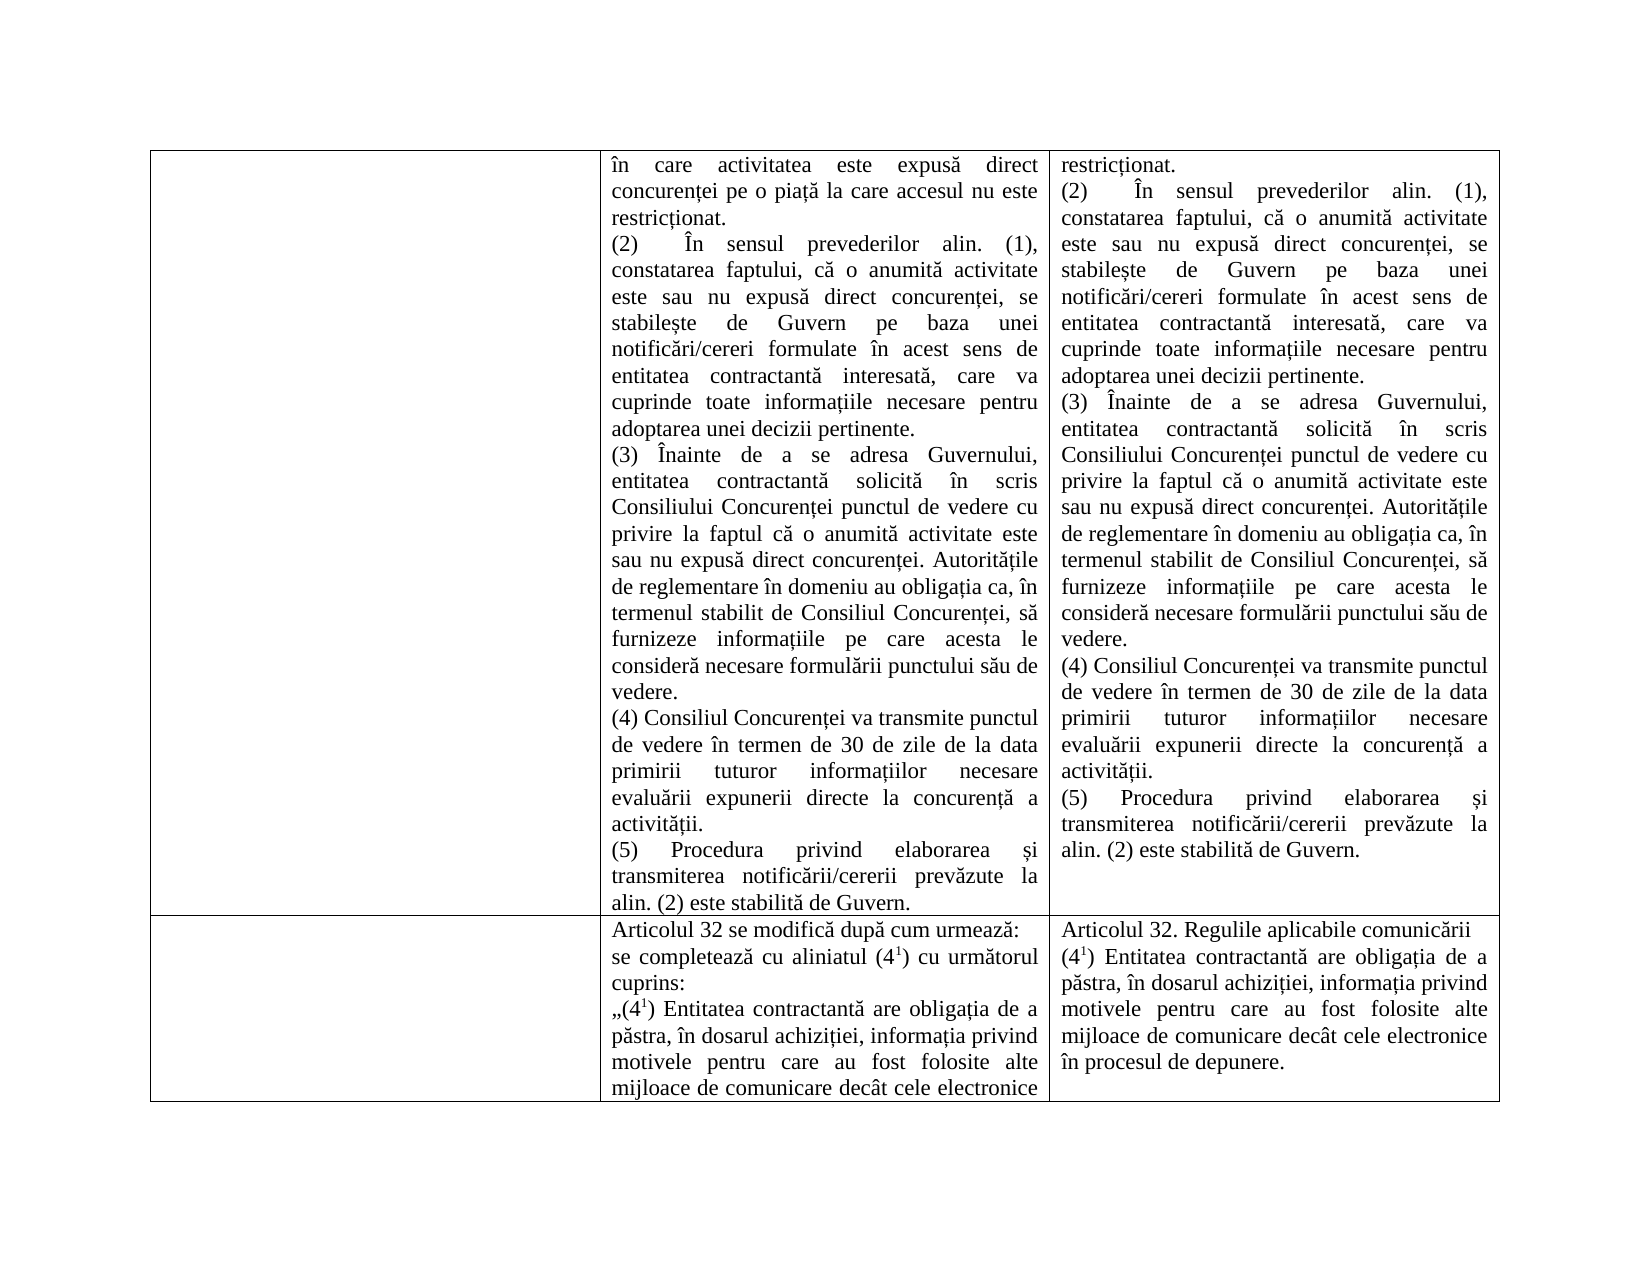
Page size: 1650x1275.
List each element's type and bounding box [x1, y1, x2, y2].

table_cell [151, 916, 600, 1101]
table_cell [1050, 916, 1499, 1101]
table_cell [1050, 151, 1499, 915]
table_cell [601, 916, 1049, 1101]
table_cell [151, 151, 600, 915]
table_cell [601, 151, 1049, 915]
